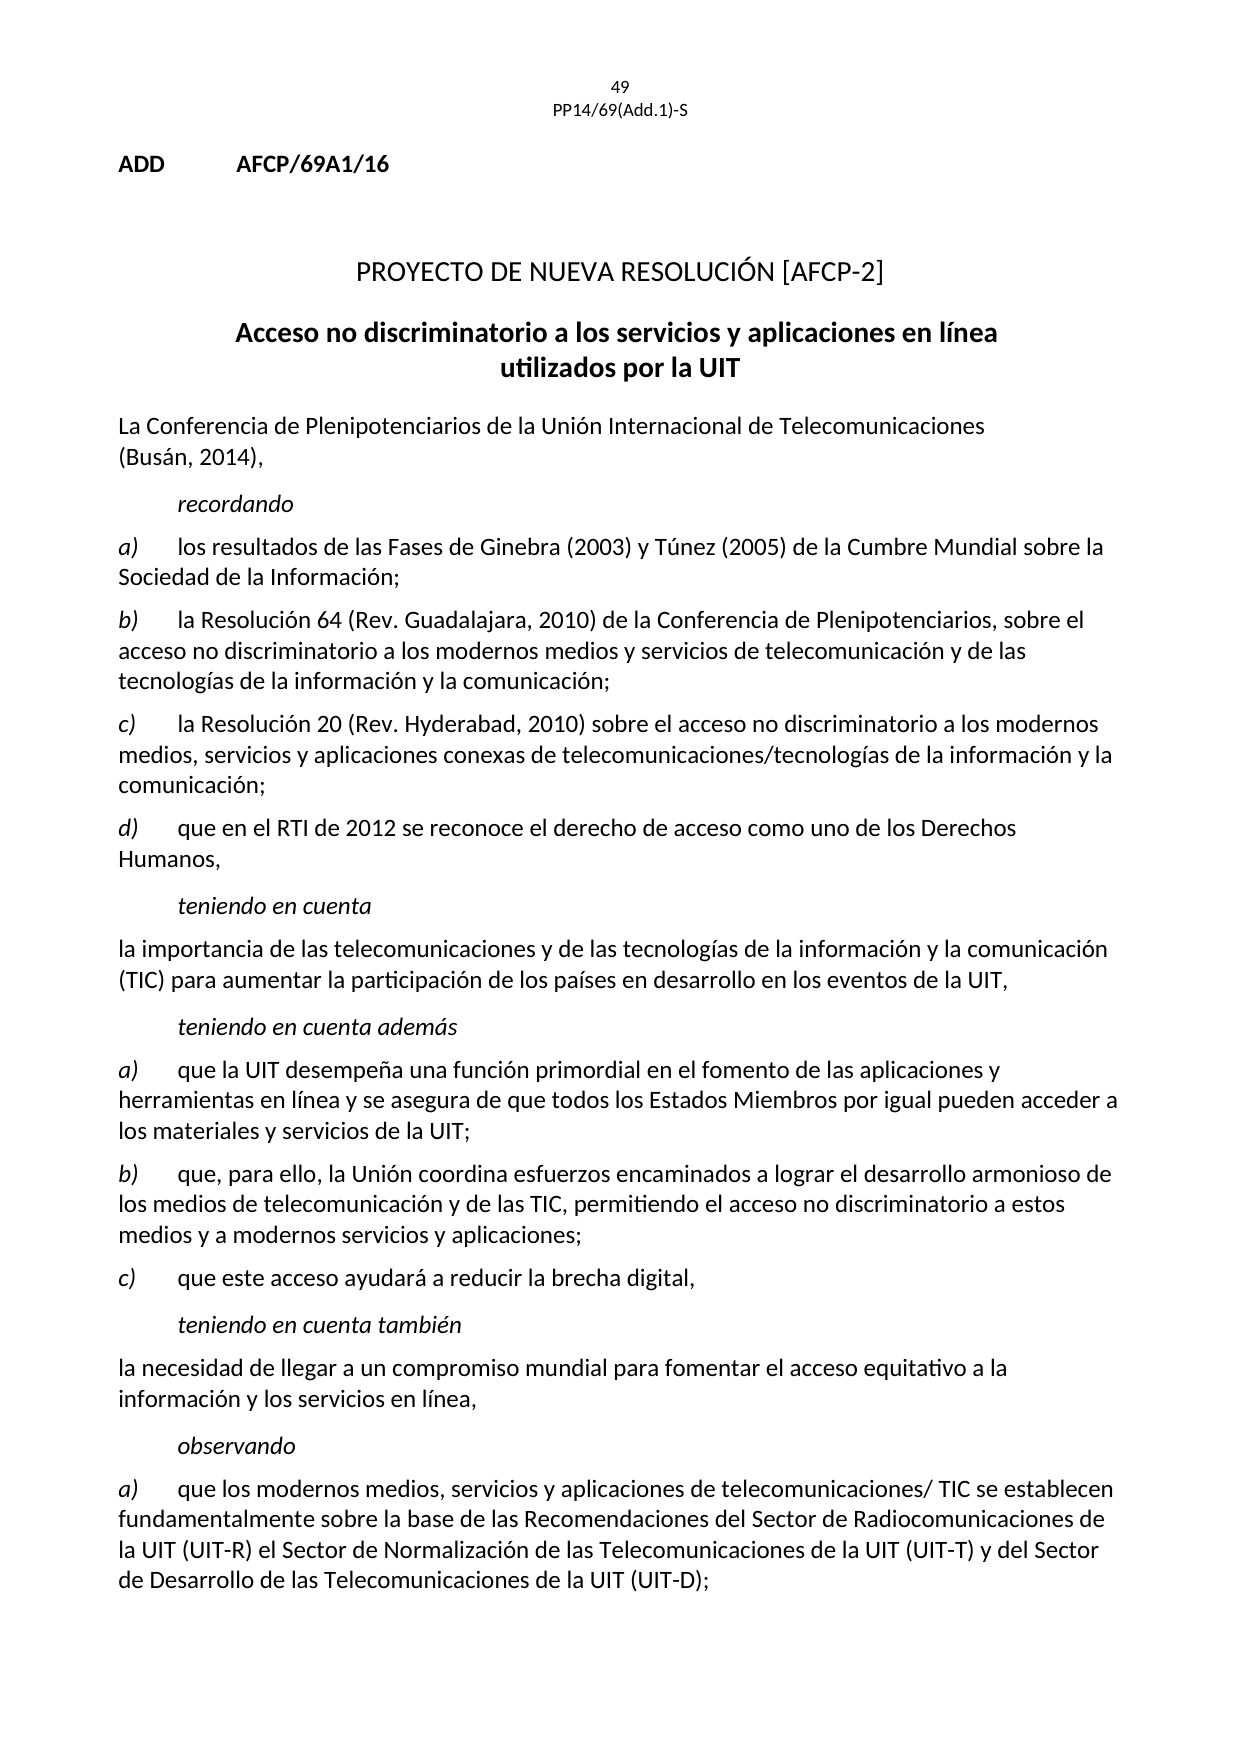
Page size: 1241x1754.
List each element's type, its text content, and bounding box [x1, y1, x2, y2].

text recordando [177, 488, 1122, 518]
text a) que los modernos medios, servicios y aplicaciones de telecomunicaciones/ TIC se establecen fundamentalmente sobre la base de las Recomendaciones del Sector de Radiocomunicaciones de la UIT (UIT-R) el Sector de Normalización de las Telecomunicaciones de la UIT (UIT-T) y del Sector de Desarrollo de las Telecomunicaciones de la UIT (UIT-D); [118, 1473, 1122, 1595]
text teniendo en cuenta [177, 890, 1122, 921]
text teniendo en cuenta además [177, 1011, 1122, 1041]
text d) que en el RTI de 2012 se reconoce el derecho de acceso como uno de los Derechos Humanos, [118, 812, 1122, 873]
text la importancia de las telecomunicaciones y de las tecnologías de la información y la comunicación (TIC) para aumentar la participación de los países en desarrollo en los eventos de la UIT, [118, 933, 1122, 994]
text b) que, para ello, la Unión coordina esfuerzos encaminados a lograr el desarrollo armonioso de los medios de telecomunicación y de las TIC, permitiendo el acceso no discriminatorio a estos medios y a modernos servicios y aplicaciones; [118, 1158, 1122, 1249]
text a) que la UIT desempeña una función primordial en el fomento de las aplicaciones y herramientas en línea y se asegura de que todos los Estados Miembros por igual pueden acceder a los materiales y servicios de la UIT; [118, 1054, 1122, 1146]
text La Conferencia de Plenipotenciarios de la Unión Internacional de Telecomunicaciones (Busán, 2014), [118, 410, 1122, 471]
text c) la Resolución 20 (Rev. Hyderabad, 2010) sobre el acceso no discriminatorio a los modernos medios, servicios y aplicaciones conexas de telecomunicaciones/tecnologías de la información y la comunicación; [118, 708, 1122, 800]
text observando [177, 1430, 1122, 1461]
text a) los resultados de las Fases de Ginebra (2003) y Túnez (2005) de la Cumbre Mundial sobre la Sociedad de la Información; [118, 531, 1122, 592]
text ADD AFCP/69A1/16 [118, 148, 1122, 178]
text c) que este acceso ayudará a reducir la brecha digital, [118, 1262, 1122, 1293]
text la necesidad de llegar a un compromiso mundial para fomentar el acceso equitativo a la información y los servicios en línea, [118, 1352, 1122, 1413]
title Acceso no discriminatorio a los servicios y aplicaciones en línea utilizados por la UIT [118, 314, 1122, 385]
text b) la Resolución 64 (Rev. Guadalajara, 2010) de la Conferencia de Plenipotenciarios, sobre el acceso no discriminatorio a los modernos medios y servicios de telecomunicación y de las tecnologías de la información y la comunicación; [118, 604, 1122, 696]
text Proyecto de nueva Resolución [AFCP-2] [118, 253, 1122, 289]
text teniendo en cuenta también [177, 1309, 1122, 1340]
